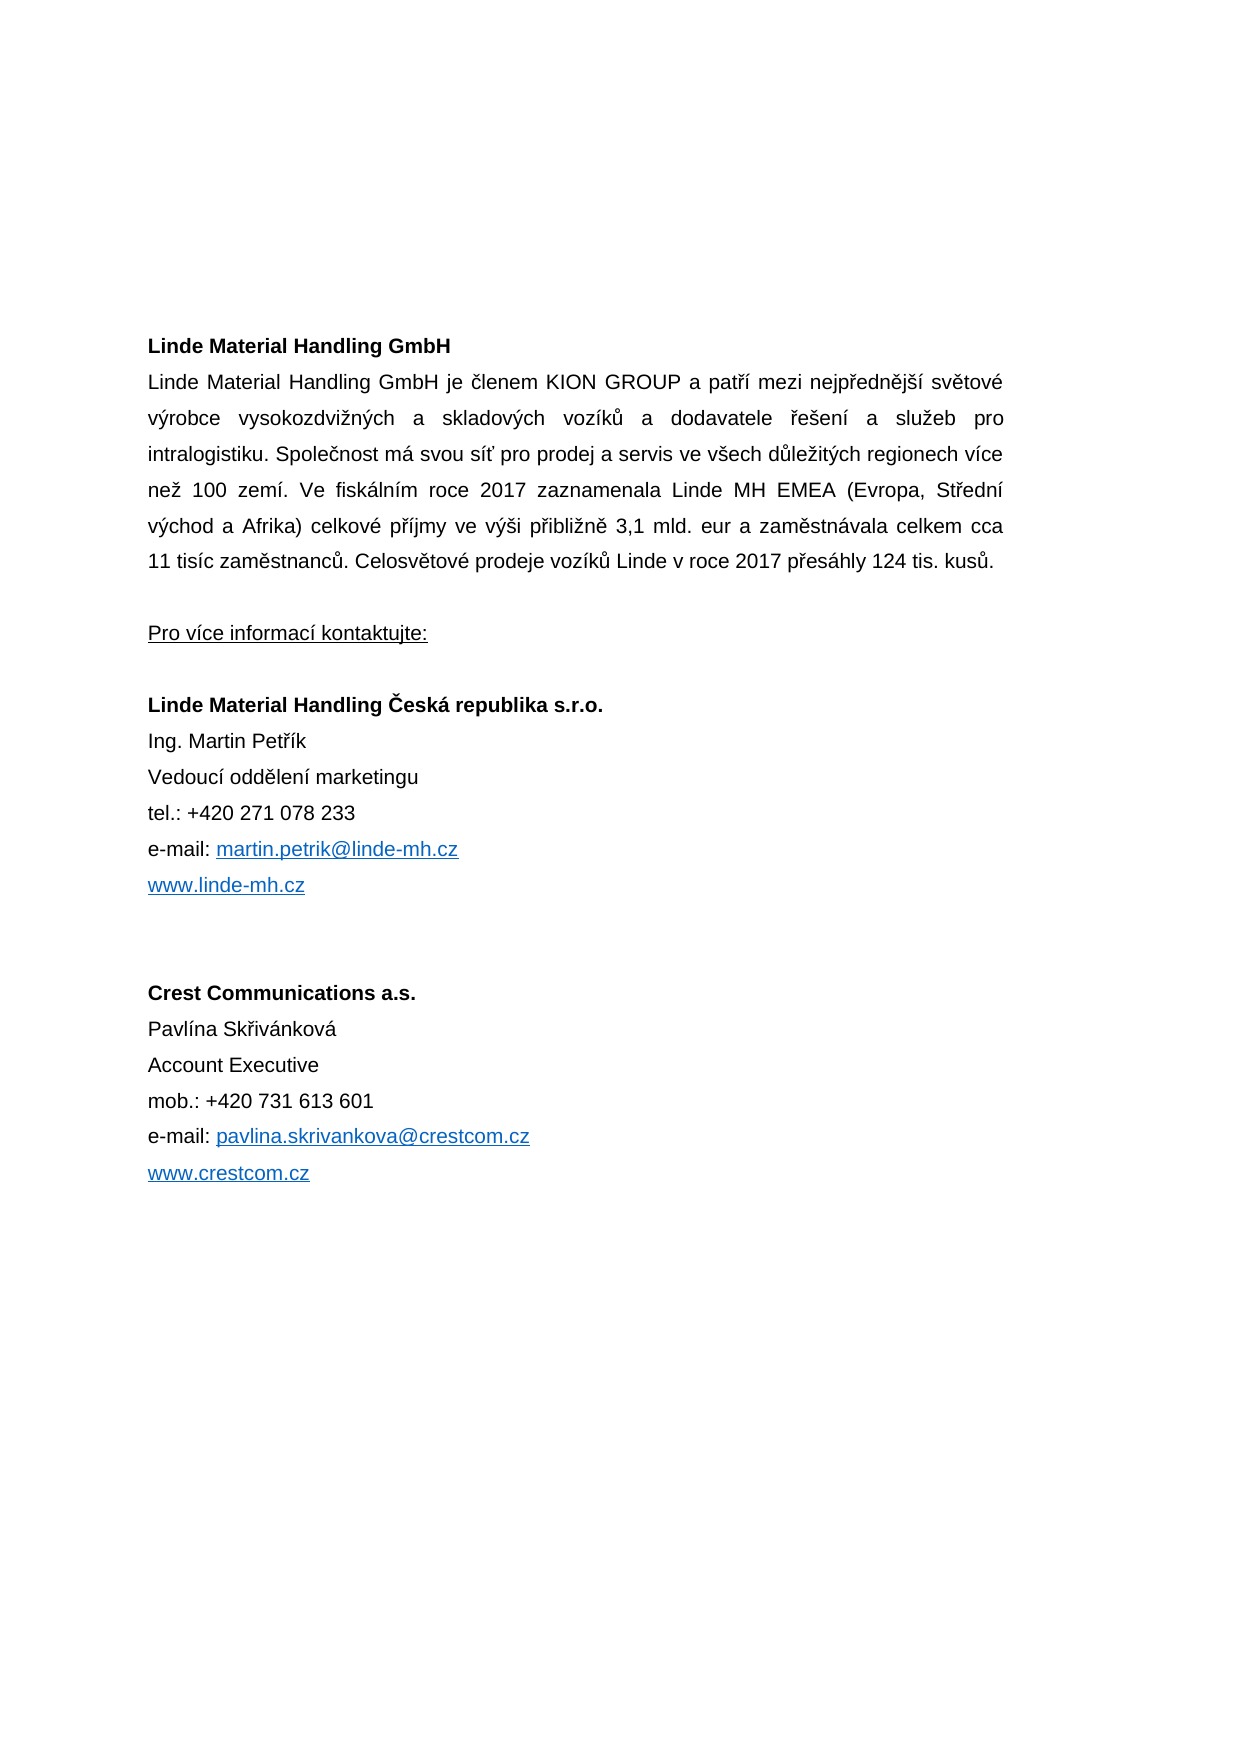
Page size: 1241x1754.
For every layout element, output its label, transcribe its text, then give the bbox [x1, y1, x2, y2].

text Crest Communications a.s. [148, 981, 1093, 1004]
text www.linde-mh.cz [148, 873, 1093, 897]
text Linde Material Handling GmbH [148, 334, 1093, 358]
text e-mail: pavlina.skrivankova@crestcom.cz [148, 1124, 1093, 1148]
text e-mail: martin.petrik@linde-mh.cz [148, 837, 1093, 861]
text www.crestcom.cz [148, 1160, 1093, 1184]
text Linde Material Handling GmbH je členem KION GROUP a patří mezi nejpřednější světové výrobce vysokozdvižných a skladových vozíků a dodavatele řešení a služeb pro intralogistiku. Společnost má svou síť pro prodej a servis ve všech důležitých regionech více než 100 zemí. Ve fiskálním roce 2017 zaznamenala Linde MH EMEA (Evropa, Střední východ a Afrika) celkové příjmy ve výši přibližně 3,1 mld. eur a zaměstnávala celkem cca 11 tisíc zaměstnanců. Celosvětové prodeje vozíků Linde v roce 2017 přesáhly 124 tis. kusů. [148, 370, 1005, 573]
text Ing. Martin Petřík [148, 729, 1093, 753]
text Pro více informací kontaktujte: [148, 621, 1093, 645]
text Account Executive [148, 1052, 1093, 1076]
text Linde Material Handling Česká republika s.r.o. [148, 693, 1093, 717]
text Pavlína Skřivánková [148, 1017, 1093, 1041]
text Vedoucí oddělení marketingu [148, 765, 1093, 789]
text mob.: +420 731 613 601 [148, 1088, 1093, 1112]
text tel.: +420 271 078 233 [148, 801, 1093, 825]
